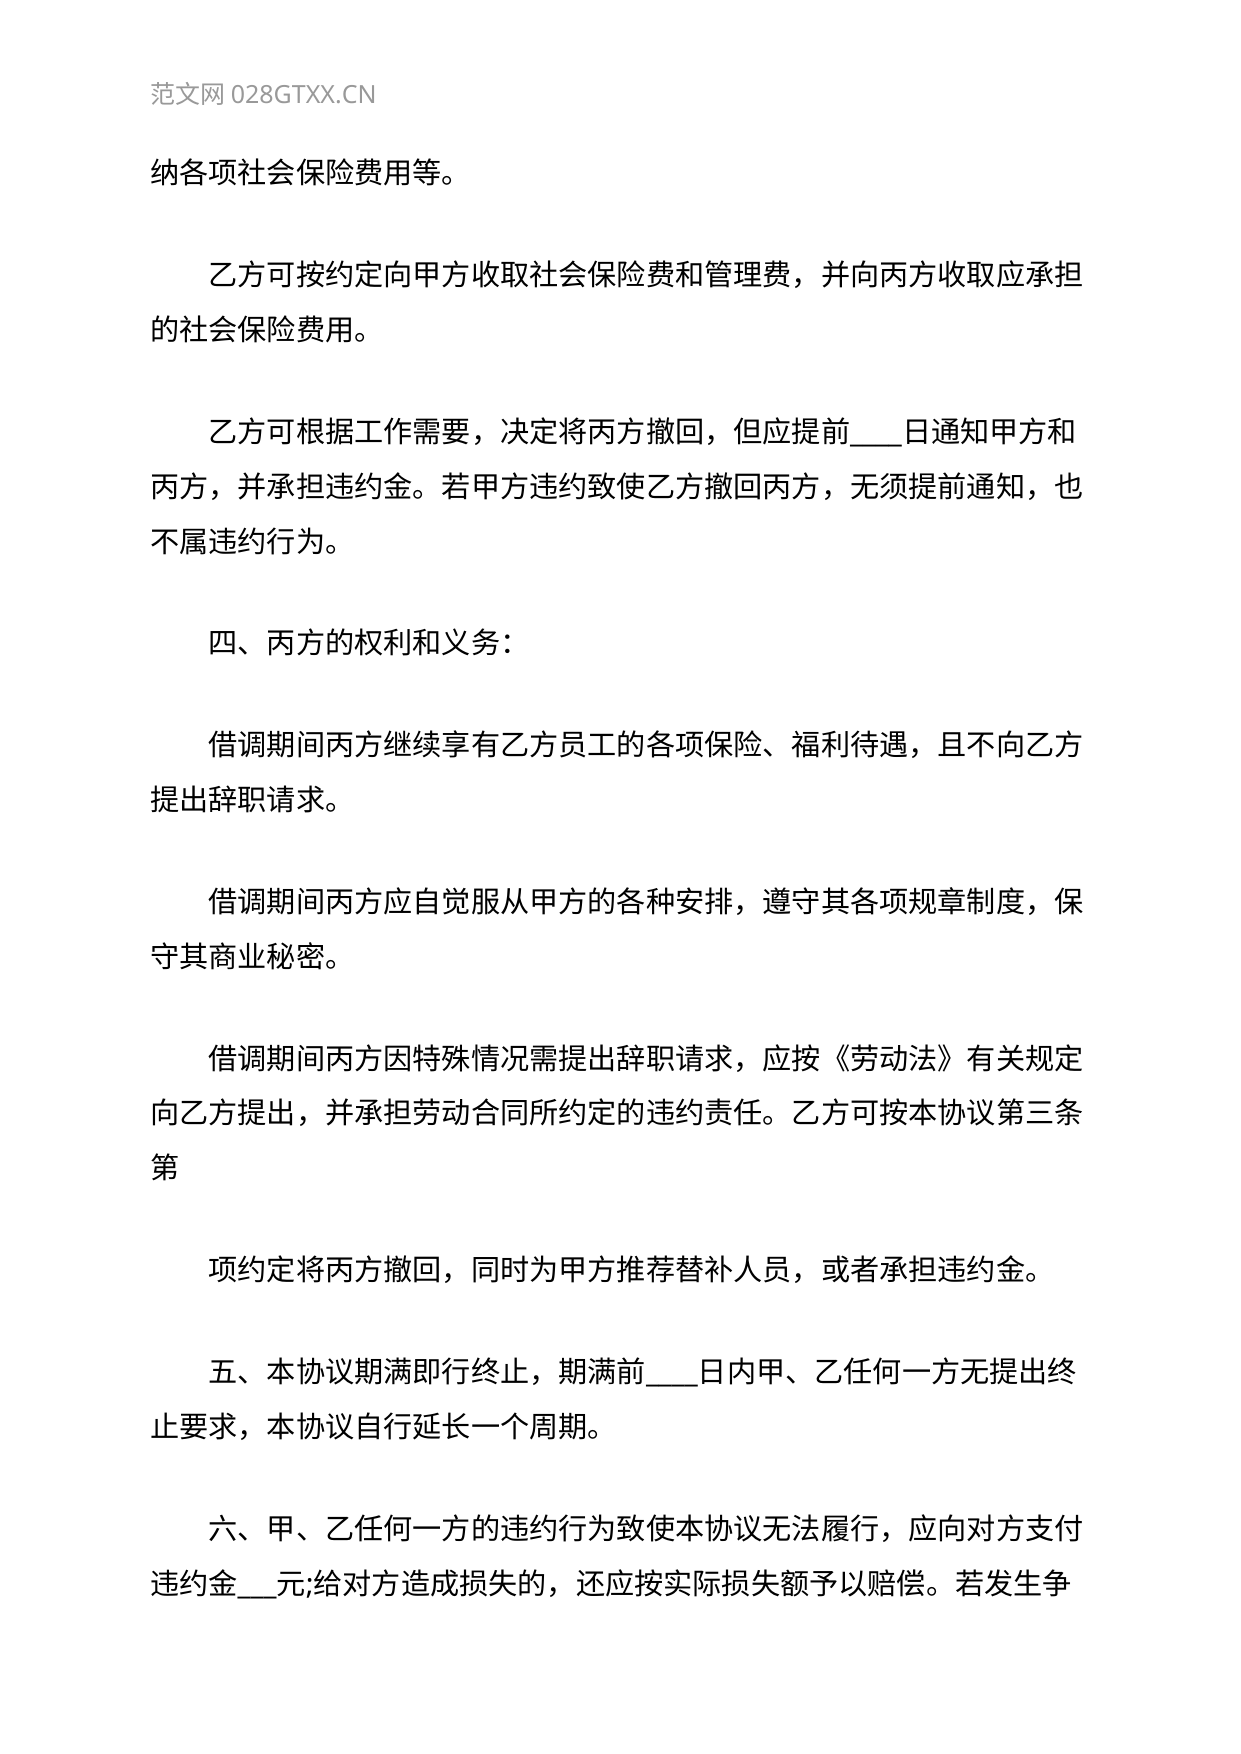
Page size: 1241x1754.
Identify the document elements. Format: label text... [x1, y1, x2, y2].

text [150, 1505, 1090, 1603]
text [150, 150, 1090, 192]
text 四、丙方的权利和义务： [150, 620, 1090, 662]
text 五、本协议期满即行终止，期满前____日内甲、乙任何一方无提出终止要求，本协议自行延长一个周期。 [150, 1348, 1090, 1446]
text 借调期间丙方应自觉服从甲方的各种安排，遵守其各项规章制度，保守其商业秘密。 [150, 878, 1090, 976]
text 乙方可根据工作需要，决定将丙方撤回，但应提前____日通知甲方和丙方，并承担违约金。若甲方违约致使乙方撤回丙方，无须提前通知，也不属违约行为。 [150, 408, 1090, 561]
text 借调期间丙方继续享有乙方员工的各项保险、福利待遇，且不向乙方提出辞职请求。 [150, 722, 1090, 819]
text 借调期间丙方因特殊情况需提出辞职请求，应按《劳动法》有关规定向乙方提出，并承担劳动合同所约定的违约责任。乙方可按本协议第三条第 [150, 1035, 1090, 1187]
text 项约定将丙方撤回，同时为甲方推荐替补人员，或者承担违约金。 [150, 1247, 1090, 1289]
text 乙方可按约定向甲方收取社会保险费和管理费，并向丙方收取应承担的社会保险费用。 [150, 252, 1090, 349]
